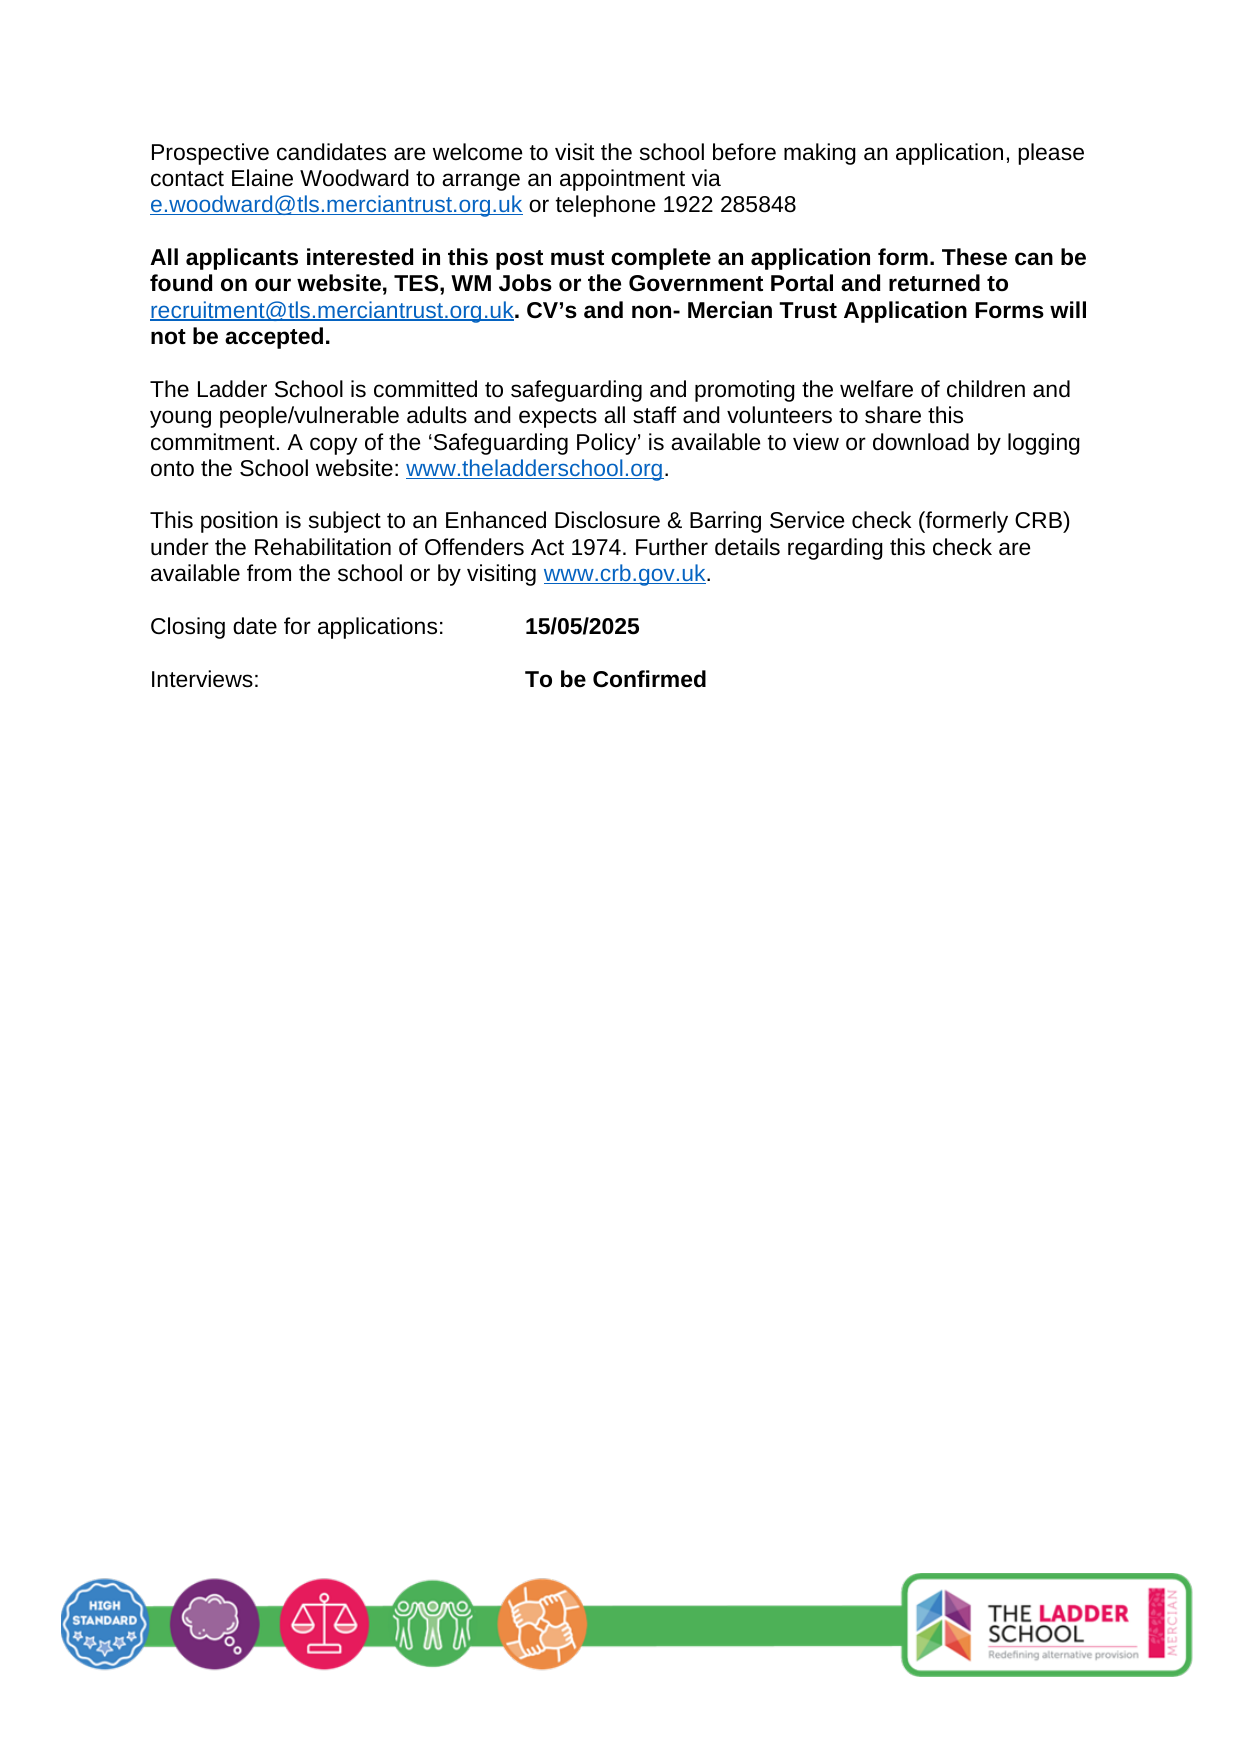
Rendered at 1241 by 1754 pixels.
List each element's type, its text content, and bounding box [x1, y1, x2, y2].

text Prospective candidates are welcome to visit the school before making an application, please contact Elaine Woodward to arrange an appointment via e.woodward@tls.merciantrust.org.uk or telephone 1922 285848 [150, 138, 1090, 218]
text The Ladder School is committed to safeguarding and promoting the welfare of children and young people/vulnerable adults and expects all staff and volunteers to share this commitment. A copy of the ‘Safeguarding Policy’ is available to view or download by logging onto the School website: www.theladderschool.org. [150, 376, 1090, 481]
text Closing date for applications: 15/05/2025 [150, 613, 1090, 639]
text Interviews: To be Confirmed [150, 666, 1090, 692]
text All applicants interested in this post must complete an application form. These can be found on our website, TES, WM Jobs or the Government Portal and returned to recruitment@tls.merciantrust.org.uk. CV’s and non- Mercian Trust Application Forms will not be accepted. [150, 244, 1090, 349]
text This position is subject to an Enhanced Disclosure & Barring Service check (formerly CRB) under the Rehabilitation of Offenders Act 1974. Further details regarding this check are available from the school or by visiting www.crb.gov.uk. [150, 507, 1090, 587]
picture [61, 1573, 1207, 1677]
